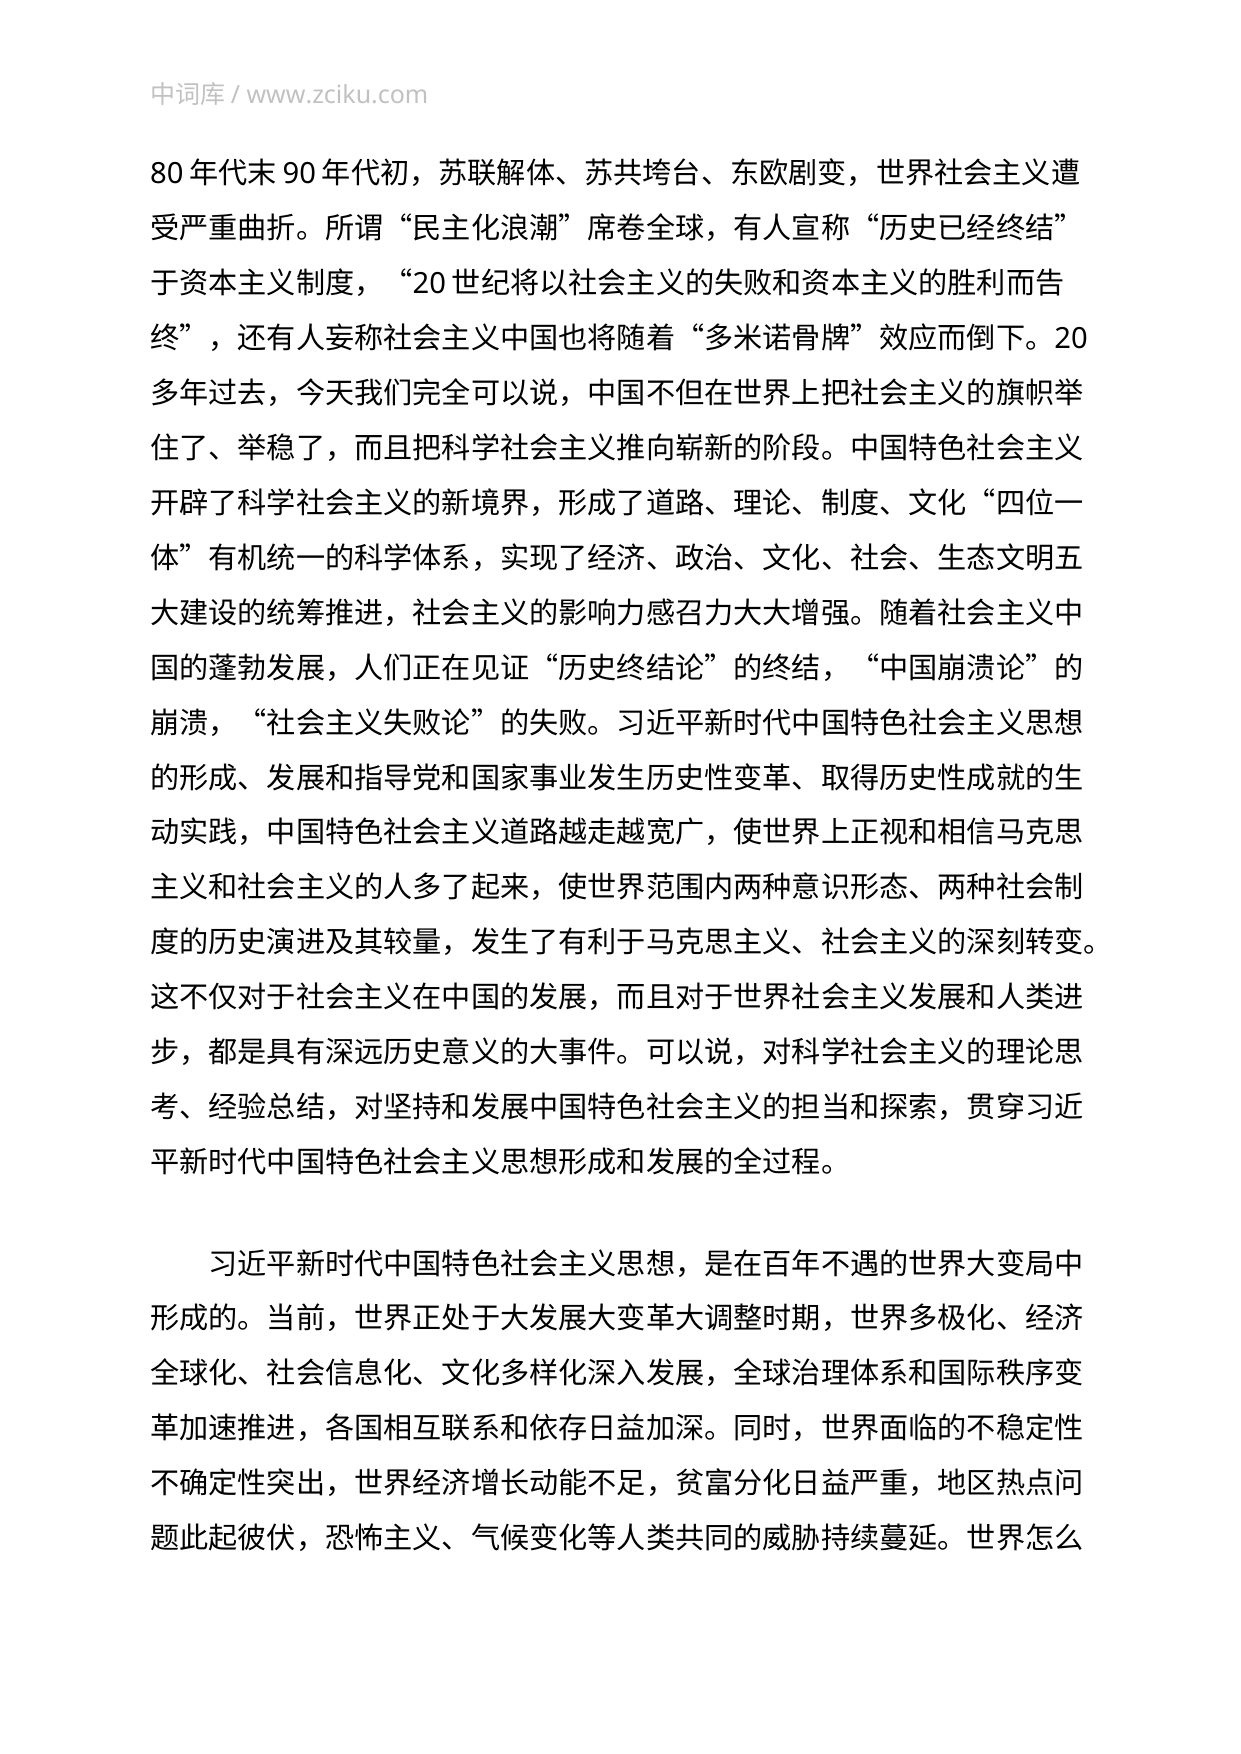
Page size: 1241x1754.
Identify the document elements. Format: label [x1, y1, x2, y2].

text [150, 1240, 1090, 1557]
text [150, 150, 1090, 1181]
